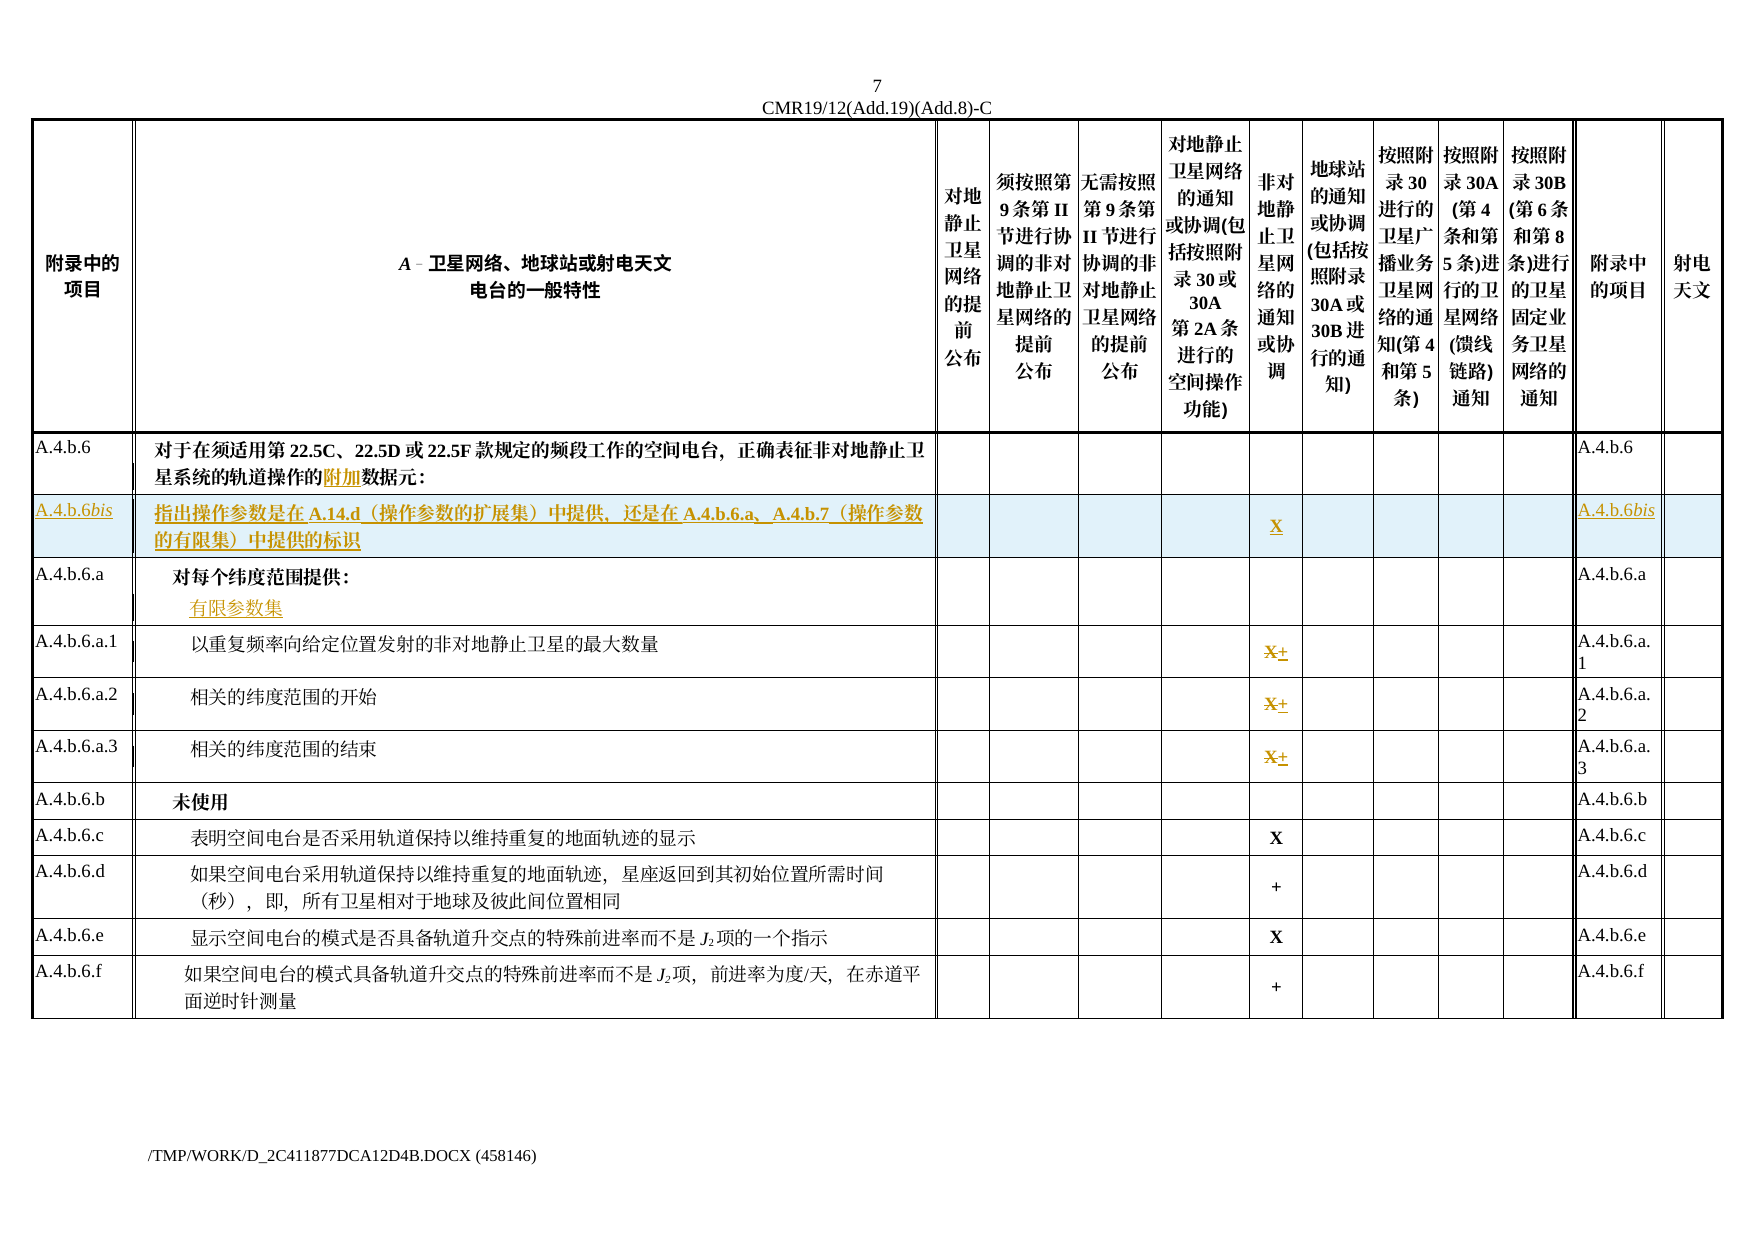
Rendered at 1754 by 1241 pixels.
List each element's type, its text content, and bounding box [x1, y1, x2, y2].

table_cell [938, 731, 989, 782]
table_cell + [1250, 856, 1302, 918]
table_cell [1439, 919, 1503, 955]
table_cell [1079, 626, 1161, 677]
table_cell [1303, 626, 1373, 677]
table_cell 未使用 [136, 783, 935, 819]
table_header 附录中 的项目 [1577, 121, 1661, 431]
table_cell [990, 434, 1078, 494]
table_cell [938, 783, 989, 819]
table_cell [938, 919, 989, 955]
table_cell A.4.b.6.d [34, 856, 132, 918]
table_cell A.4.b.6.d [1577, 856, 1661, 918]
table_cell [1079, 856, 1161, 918]
table_cell [938, 626, 989, 677]
table_cell [1504, 678, 1572, 730]
table_cell [1665, 783, 1721, 819]
table_cell A.4.b.6.a.1 [34, 626, 132, 677]
table_cell [990, 956, 1078, 1018]
table_cell [1504, 626, 1572, 677]
table_cell [990, 820, 1078, 855]
table_cell X [1250, 820, 1302, 855]
table_cell A.4.b.6 [1577, 434, 1661, 494]
table_cell [1162, 919, 1249, 955]
table_cell [1665, 434, 1721, 494]
table_cell X [1250, 919, 1302, 955]
table_cell [1665, 956, 1721, 1018]
table_cell [1303, 558, 1373, 625]
table_cell [1162, 731, 1249, 782]
table_cell [1374, 731, 1438, 782]
table_cell [1665, 558, 1721, 625]
table_cell [1162, 434, 1249, 494]
table_cell 对于在须适用第22.5C、22.5D或22.5F款规定的频段工作的空间电台，正确表征非对地静止卫星系统的轨道操作的数据元： [136, 434, 935, 494]
table_header 须按照第9条第II节进行协调的非对地静止卫星网络的提前 公布 [990, 121, 1078, 431]
table_cell [1439, 434, 1503, 494]
table_cell [938, 820, 989, 855]
table_cell [1504, 856, 1572, 918]
table_header 按照附录30B (第6条和第8条)进行的卫星固定业务卫星网络的通知 [1504, 121, 1572, 431]
table_header 对地静止卫星网络的提前 公布 [938, 121, 989, 431]
table_cell [1374, 626, 1438, 677]
table_cell + [1250, 956, 1302, 1018]
table_cell [1665, 856, 1721, 918]
table_cell 表明空间电台是否采用轨道保持以维持重复的地面轨迹的显示 [136, 820, 935, 855]
table_cell A.4.b.6.e [34, 919, 132, 955]
table_cell [990, 558, 1078, 625]
table_cell [1439, 956, 1503, 1018]
table_header 非对地静止卫星网络的通知或协调 [1250, 121, 1302, 431]
table_cell [1079, 558, 1161, 625]
table_cell [1665, 731, 1721, 782]
table_header A _ 卫星网络、地球站或射电天文 电台的一般特性 [136, 121, 935, 431]
table_cell [1079, 678, 1161, 730]
table_header 无需按照第9条第II节进行协调的非对地静止卫星网络的提前 公布 [1079, 121, 1161, 431]
table_cell [1504, 434, 1572, 494]
table_cell A.4.b.6.a.2 [1577, 678, 1661, 730]
table_cell A.4.b.6.a.3 [34, 731, 132, 782]
table_cell A.4.b.6.c [1577, 820, 1661, 855]
table_cell [1250, 783, 1302, 819]
table_cell [938, 558, 989, 625]
table_cell [1250, 626, 1302, 677]
table_cell [1665, 678, 1721, 730]
table_cell [1374, 558, 1438, 625]
table_cell A.4.b.6.a.3 [1577, 731, 1661, 782]
table_cell [1079, 919, 1161, 955]
table_cell [1303, 783, 1373, 819]
table_cell A.4.b.6.a.1 [1577, 626, 1661, 677]
table_cell [1374, 783, 1438, 819]
table_cell [1374, 434, 1438, 494]
table_cell [1162, 820, 1249, 855]
table_cell [1374, 678, 1438, 730]
table_cell [1303, 731, 1373, 782]
table_cell [1079, 956, 1161, 1018]
table_cell [1374, 956, 1438, 1018]
table_header 附录中的 项目 [34, 121, 132, 431]
table_cell [1079, 820, 1161, 855]
table_cell A.4.b.6.b [1577, 783, 1661, 819]
table_cell [990, 919, 1078, 955]
table_cell A.4.b.6.a.2 [34, 678, 132, 730]
table_header 按照附录30进行的卫星广播业务卫星网络的通知(第4和第5条) [1374, 121, 1438, 431]
table_header 射电 天文 [1665, 121, 1721, 431]
table_cell [1250, 558, 1302, 625]
table_cell [1162, 626, 1249, 677]
table_cell [1504, 820, 1572, 855]
table_cell [1504, 919, 1572, 955]
table_cell A.4.b.6.c [34, 820, 132, 855]
table_cell [938, 678, 989, 730]
table_cell [1504, 956, 1572, 1018]
table_cell [1439, 678, 1503, 730]
table_cell [990, 626, 1078, 677]
table_cell [1439, 626, 1503, 677]
table_cell [1504, 783, 1572, 819]
table_cell [990, 783, 1078, 819]
table_cell [1079, 783, 1161, 819]
table_cell [1162, 783, 1249, 819]
table_cell A.4.b.6.a [1577, 558, 1661, 625]
table_cell A.4.b.6.e [1577, 919, 1661, 955]
table_cell [1162, 856, 1249, 918]
table_cell 以重复频率向给定位置发射的非对地静止卫星的最大数量 [136, 626, 935, 677]
table_cell 如果空间电台的模式具备轨道升交点的特殊前进率而不是J2项，前进率为度/天，在赤道平面逆时针测量 [136, 956, 935, 1018]
table_cell [1439, 783, 1503, 819]
table_cell [1250, 731, 1302, 782]
table_cell [1303, 678, 1373, 730]
table_cell [990, 856, 1078, 918]
table_cell 对每个纬度范围提供： [136, 558, 935, 625]
table_cell [1665, 626, 1721, 677]
table_cell 显示空间电台的模式是否具备轨道升交点的特殊前进率而不是J2项的一个指示 [136, 919, 935, 955]
table_cell [1439, 820, 1503, 855]
table_cell [1250, 678, 1302, 730]
table_cell [1439, 856, 1503, 918]
table_cell [1374, 919, 1438, 955]
table_cell [1504, 558, 1572, 625]
table_cell [1504, 731, 1572, 782]
table_cell [1303, 820, 1373, 855]
table_cell [1162, 678, 1249, 730]
table_cell [1665, 820, 1721, 855]
table_cell 相关的纬度范围的开始 [136, 678, 935, 730]
table_cell [1303, 919, 1373, 955]
table_cell [938, 856, 989, 918]
table_cell A.4.b.6.a [34, 558, 132, 625]
table_cell [938, 956, 989, 1018]
table_cell A.4.b.6.b [34, 783, 132, 819]
table_cell [1079, 731, 1161, 782]
table_cell [1374, 820, 1438, 855]
table_cell [1162, 558, 1249, 625]
table_cell [1303, 956, 1373, 1018]
table_cell [1250, 434, 1302, 494]
table_header 按照附录30A (第4条和第5条)进行的卫星网络(馈线链路)通知 [1439, 121, 1503, 431]
table_cell A.4.b.6 [34, 434, 132, 494]
table_cell [1303, 434, 1373, 494]
table_cell [990, 731, 1078, 782]
table_cell [1162, 956, 1249, 1018]
table_header 地球站的通知或协调(包括按照附录30A或30B进行的通知) [1303, 121, 1373, 431]
table_cell [1439, 558, 1503, 625]
table_cell [1303, 856, 1373, 918]
table_header 对地静止卫星网络的通知 或协调(包括按照附录30或30A 第2A条进行的 空间操作 功能) [1162, 121, 1249, 431]
table_cell [938, 434, 989, 494]
table_cell A.4.b.6.f [1577, 956, 1661, 1018]
table_cell 如果空间电台采用轨道保持以维持重复的地面轨迹，星座返回到其初始位置所需时间（秒），即，所有卫星相对于地球及彼此间位置相同 [136, 856, 935, 918]
table_cell A.4.b.6.f [34, 956, 132, 1018]
table_cell [1079, 434, 1161, 494]
table_cell [990, 678, 1078, 730]
table_cell 相关的纬度范围的结束 [136, 731, 935, 782]
table_cell [1374, 856, 1438, 918]
table_cell [1439, 731, 1503, 782]
table_cell [1665, 919, 1721, 955]
